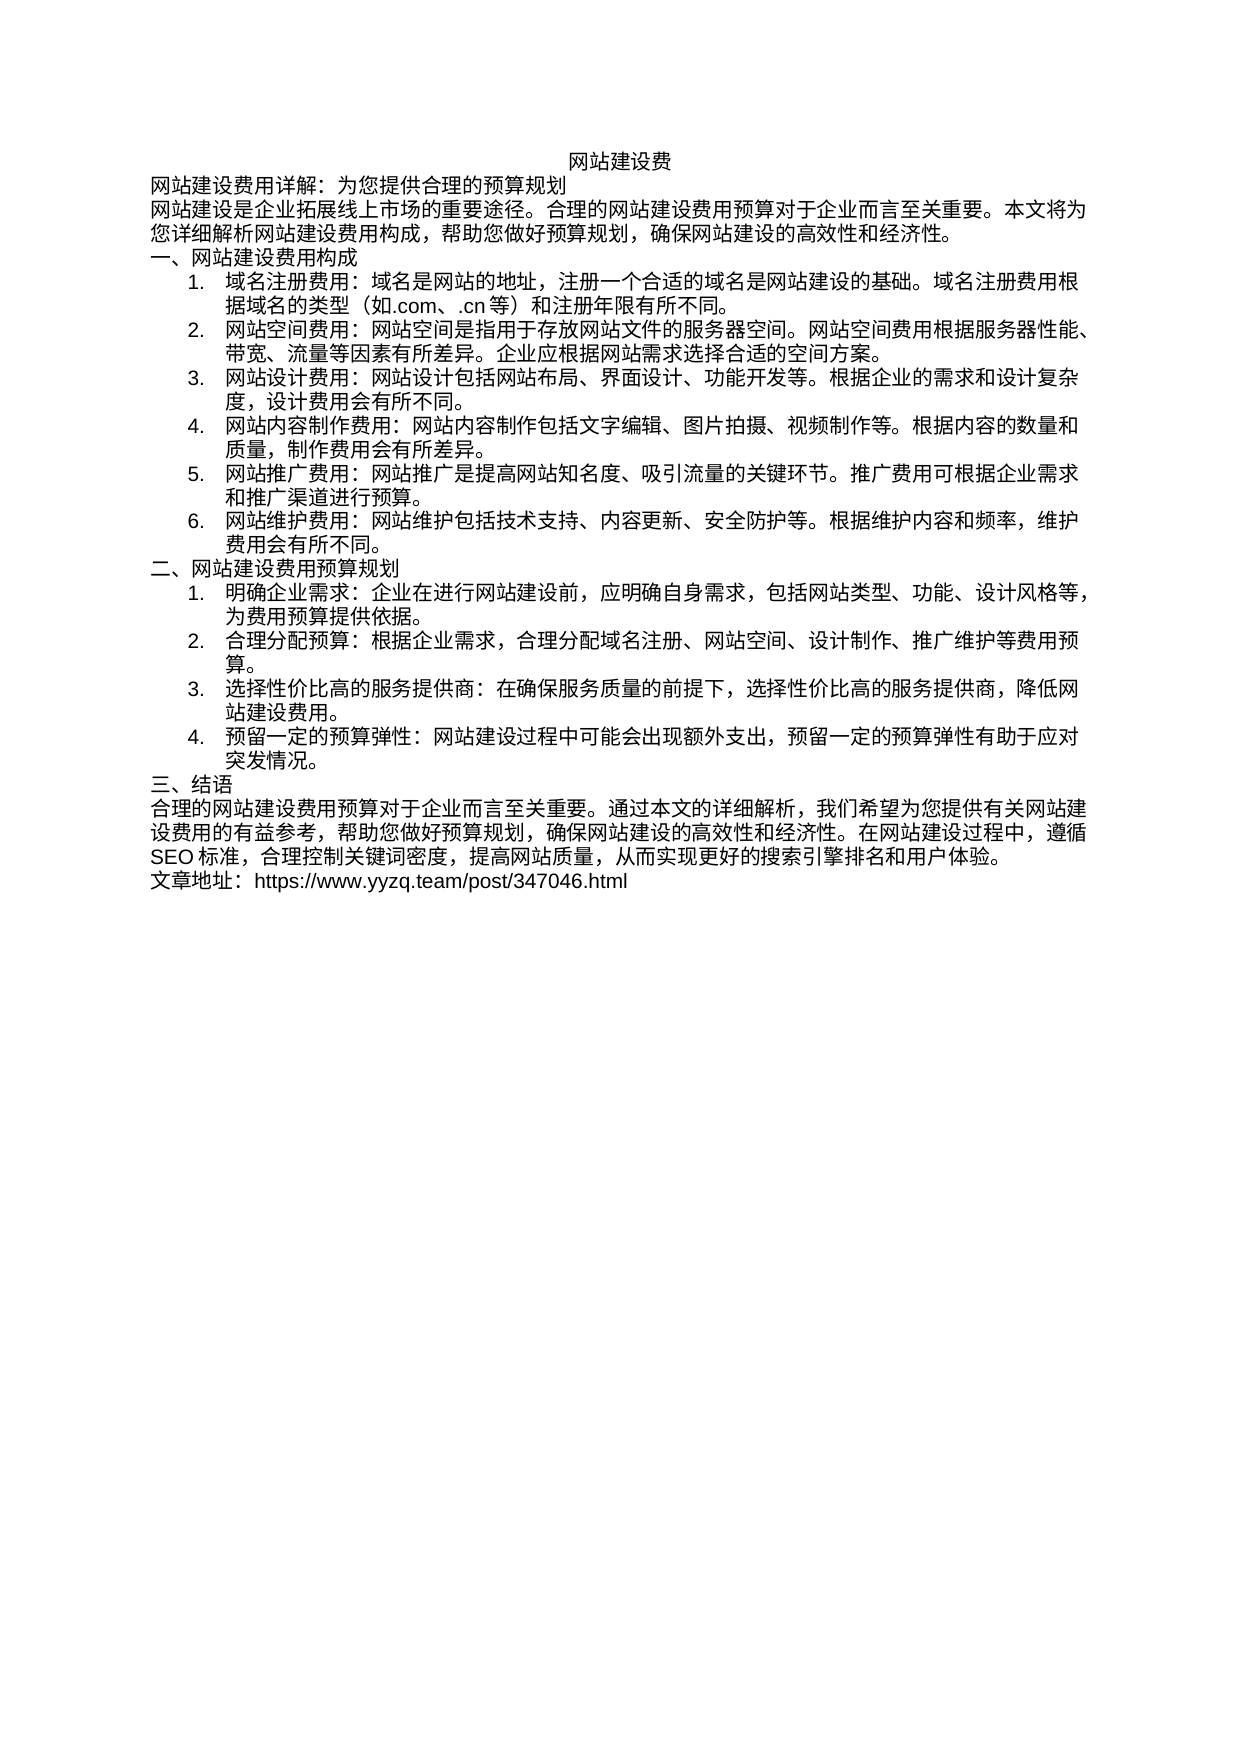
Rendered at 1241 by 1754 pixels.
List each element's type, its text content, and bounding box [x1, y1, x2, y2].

list 明确企业需求：企业在进行网站建设前，应明确自身需求，包括网站类型、功能、设计风格等，为费用预算提供依据。 [187, 581, 1090, 629]
list 预留一定的预算弹性：网站建设过程中可能会出现额外支出，预留一定的预算弹性有助于应对突发情况。 [187, 725, 1090, 773]
list 网站维护费用：网站维护包括技术支持、内容更新、安全防护等。根据维护内容和频率，维护费用会有所不同。 [187, 509, 1090, 557]
text 合理的网站建设费用预算对于企业而言至关重要。通过本文的详细解析，我们希望为您提供有关网站建设费用的有益参考，帮助您做好预算规划，确保网站建设的高效性和经济性。在网站建设过程中，遵循SEO标准，合理控制关键词密度，提高网站质量，从而实现更好的搜索引擎排名和用户体验。 [150, 797, 1090, 869]
text 网站建设费 [150, 150, 1090, 174]
list 网站推广费用：网站推广是提高网站知名度、吸引流量的关键环节。推广费用可根据企业需求和推广渠道进行预算。 [187, 461, 1090, 509]
text 网站建设费用详解：为您提供合理的预算规划 [150, 174, 1090, 198]
text 网站建设是企业拓展线上市场的重要途径。合理的网站建设费用预算对于企业而言至关重要。本文将为您详细解析网站建设费用构成，帮助您做好预算规划，确保网站建设的高效性和经济性。 [150, 198, 1090, 246]
list 合理分配预算：根据企业需求，合理分配域名注册、网站空间、设计制作、推广维护等费用预算。 [187, 629, 1090, 677]
list 域名注册费用：域名是网站的地址，注册一个合适的域名是网站建设的基础。域名注册费用根据域名的类型（如.com、.cn等）和注册年限有所不同。 [187, 270, 1090, 318]
text 三、结语 [150, 773, 1090, 797]
text 文章地址：https://www.yyzq.team/post/347046.html [150, 869, 1090, 893]
list 网站内容制作费用：网站内容制作包括文字编辑、图片拍摄、视频制作等。根据内容的数量和质量，制作费用会有所差异。 [187, 413, 1090, 461]
text 二、网站建设费用预算规划 [150, 557, 1090, 581]
text 一、网站建设费用构成 [150, 246, 1090, 270]
list 选择性价比高的服务提供商：在确保服务质量的前提下，选择性价比高的服务提供商，降低网站建设费用。 [187, 677, 1090, 725]
list 网站设计费用：网站设计包括网站布局、界面设计、功能开发等。根据企业的需求和设计复杂度，设计费用会有所不同。 [187, 366, 1090, 413]
list 网站空间费用：网站空间是指用于存放网站文件的服务器空间。网站空间费用根据服务器性能、带宽、流量等因素有所差异。企业应根据网站需求选择合适的空间方案。 [187, 318, 1090, 366]
